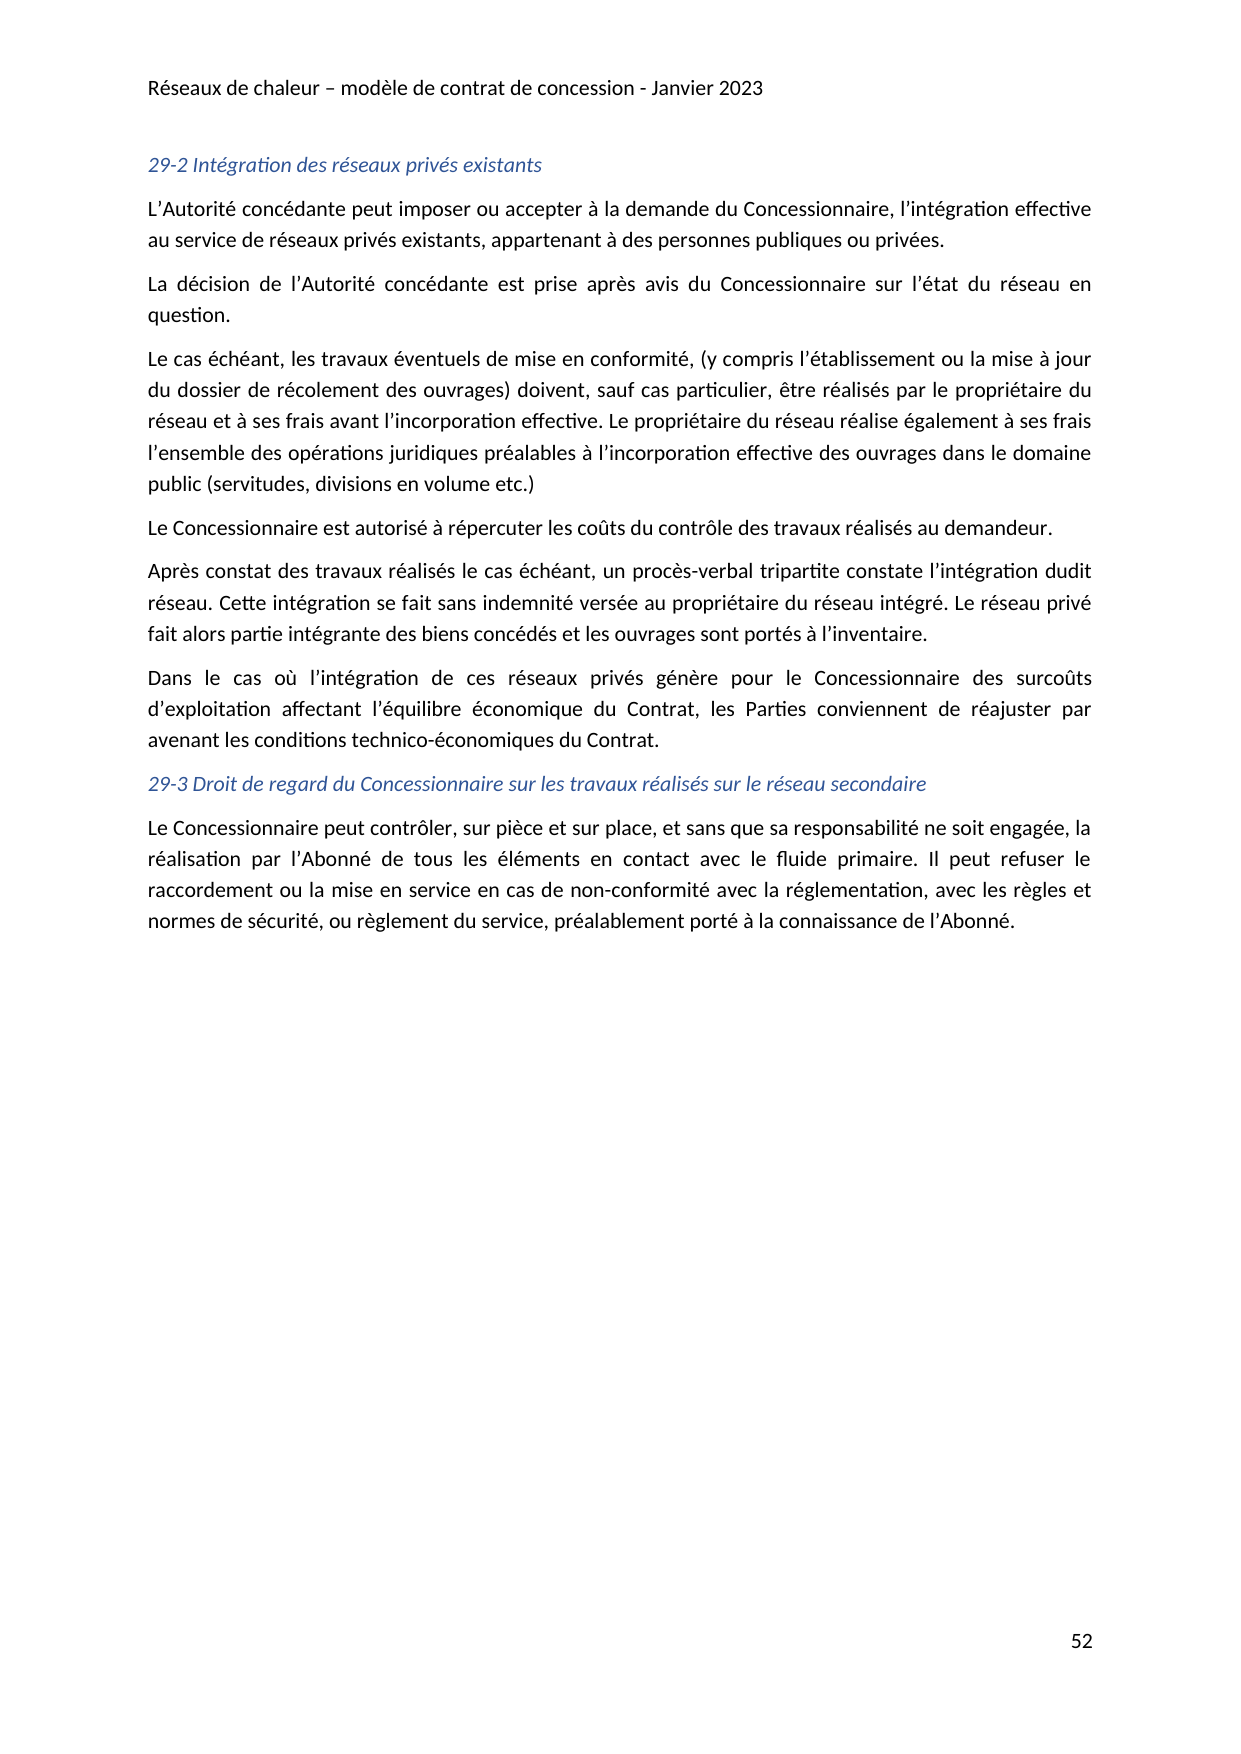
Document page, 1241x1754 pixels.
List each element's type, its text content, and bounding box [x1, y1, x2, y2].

text Le cas échéant, les travaux éventuels de mise en conformité, (y compris l’établissement ou la mise à jour du dossier de récolement des ouvrages) doivent, sauf cas particulier, être réalisés par le propriétaire du réseau et à ses frais avant l’incorporation effective. Le propriétaire du réseau réalise également à ses frais l’ensemble des opérations juridiques préalables à l’incorporation effective des ouvrages dans le domaine public (servitudes, divisions en volume etc.) [148, 341, 1093, 498]
text Le Concessionnaire est autorisé à répercuter les coûts du contrôle des travaux réalisés au demandeur. [148, 510, 1093, 541]
text La décision de l’Autorité concédante est prise après avis du Concessionnaire sur l’état du réseau en question. [148, 266, 1093, 329]
text Dans le cas où l’intégration de ces réseaux privés génère pour le Concessionnaire des surcoûts d’exploitation affectant l’équilibre économique du Contrat, les Parties conviennent de réajuster par avenant les conditions technico-économiques du Contrat. [148, 660, 1093, 754]
text L’Autorité concédante peut imposer ou accepter à la demande du Concessionnaire, l’intégration effective au service de réseaux privés existants, appartenant à des personnes publiques ou privées. [148, 191, 1093, 254]
text Le Concessionnaire peut contrôler, sur pièce et sur place, et sans que sa responsabilité ne soit engagée, la réalisation par l’Abonné de tous les éléments en contact avec le fluide primaire. Il peut refuser le raccordement ou la mise en service en cas de non-conformité avec la réglementation, avec les règles et normes de sécurité, ou règlement du service, préalablement porté à la connaissance de l’Abonné. [148, 810, 1093, 935]
subtitle 29-2 Intégration des réseaux privés existants [148, 148, 1093, 179]
subtitle 29-3 Droit de regard du Concessionnaire sur les travaux réalisés sur le réseau secondaire [148, 766, 1093, 798]
text Après constat des travaux réalisés le cas échéant, un procès-verbal tripartite constate l’intégration dudit réseau. Cette intégration se fait sans indemnité versée au propriétaire du réseau intégré. Le réseau privé fait alors partie intégrante des biens concédés et les ouvrages sont portés à l’inventaire. [148, 554, 1093, 648]
